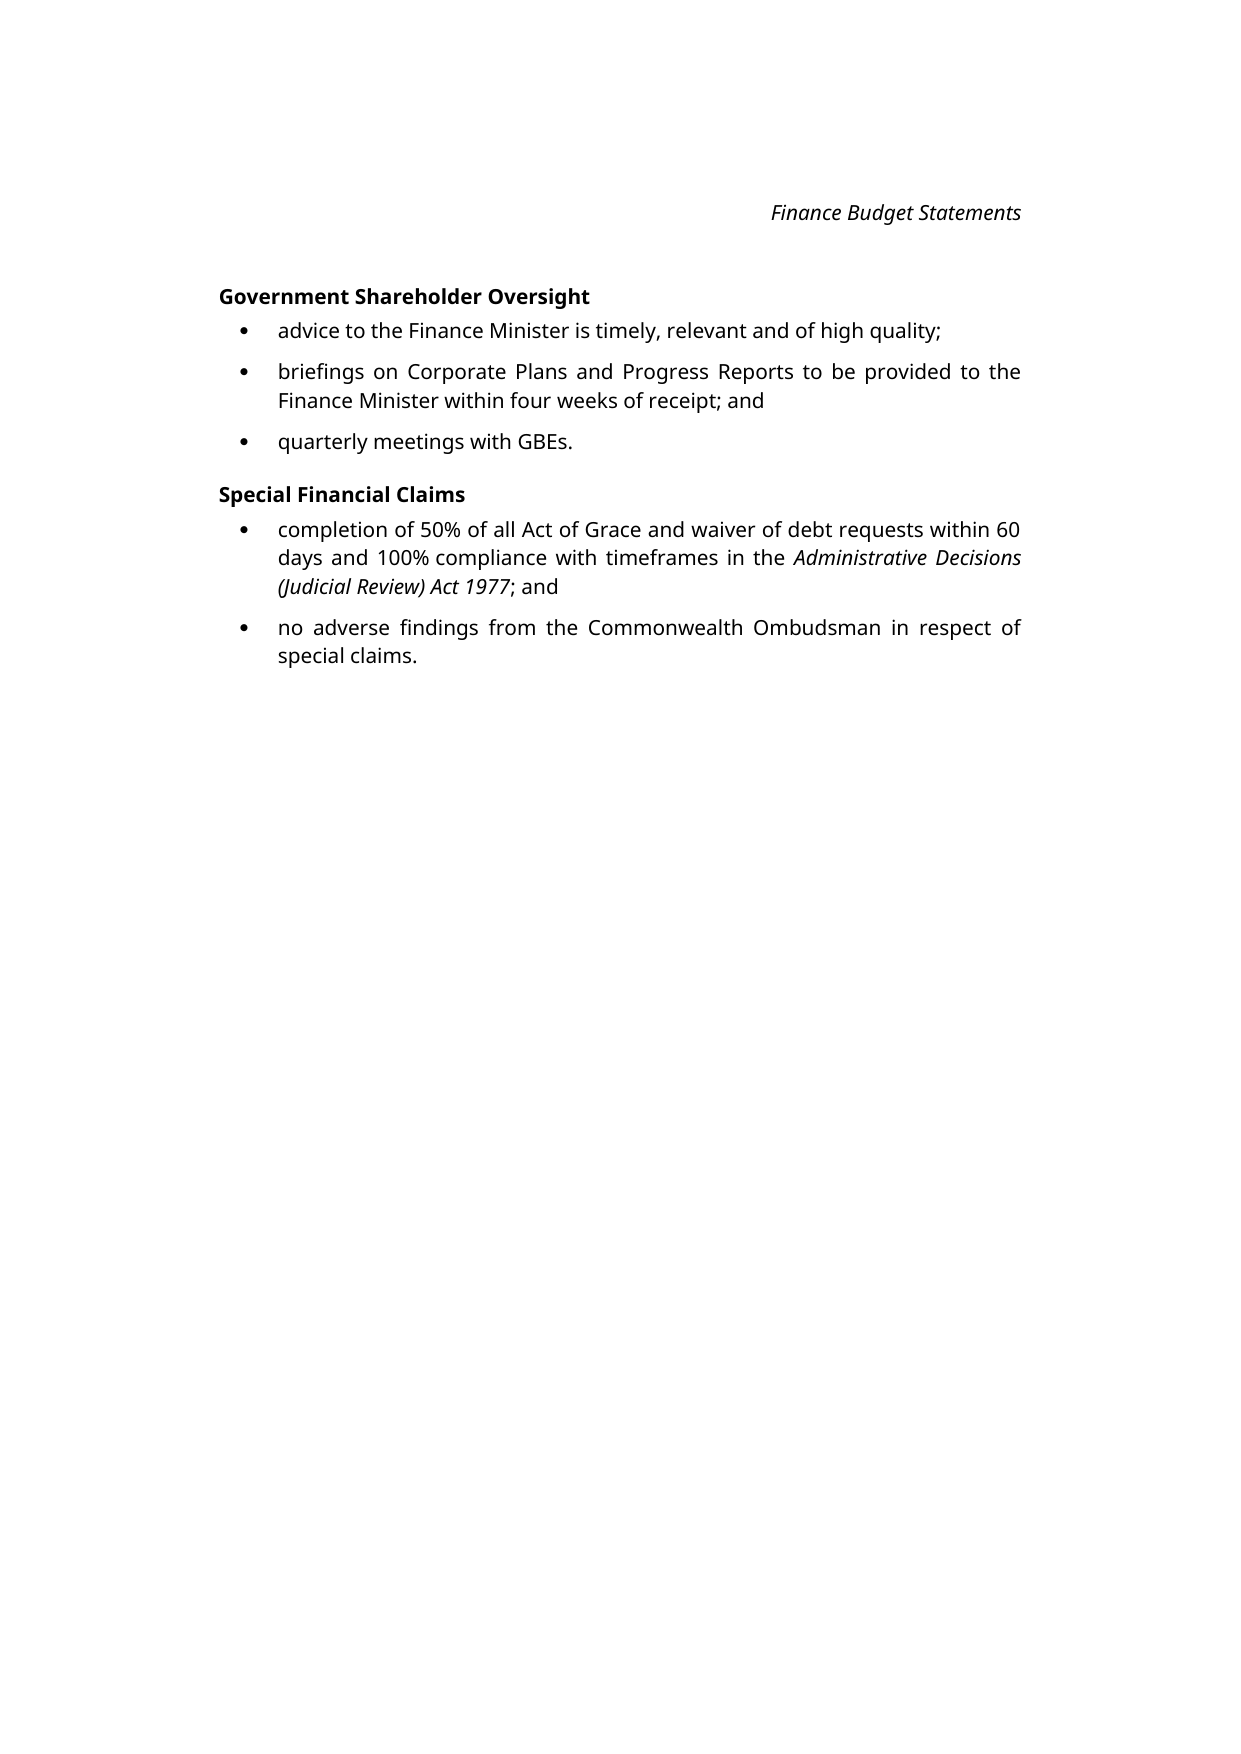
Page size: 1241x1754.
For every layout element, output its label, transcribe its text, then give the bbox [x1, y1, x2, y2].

list completion of 50% of all Act of Grace and waiver of debt requests within 60 days and 100% compliance with timeframes in the Administrative Decisions (Judicial Review) Act 1977; and [240, 515, 1022, 600]
list advice to the Finance Minister is timely, relevant and of high quality; [240, 317, 1022, 345]
text Government Shareholder Oversight [218, 282, 1022, 310]
list briefings on Corporate Plans and Progress Reports to be provided to the Finance Minister within four weeks of receipt; and [240, 357, 1022, 414]
text Special Financial Claims [218, 480, 1022, 509]
list no adverse findings from the Commonwealth Ombudsman in respect of special claims. [240, 613, 1022, 670]
list quarterly meetings with GBEs. [240, 427, 1022, 455]
